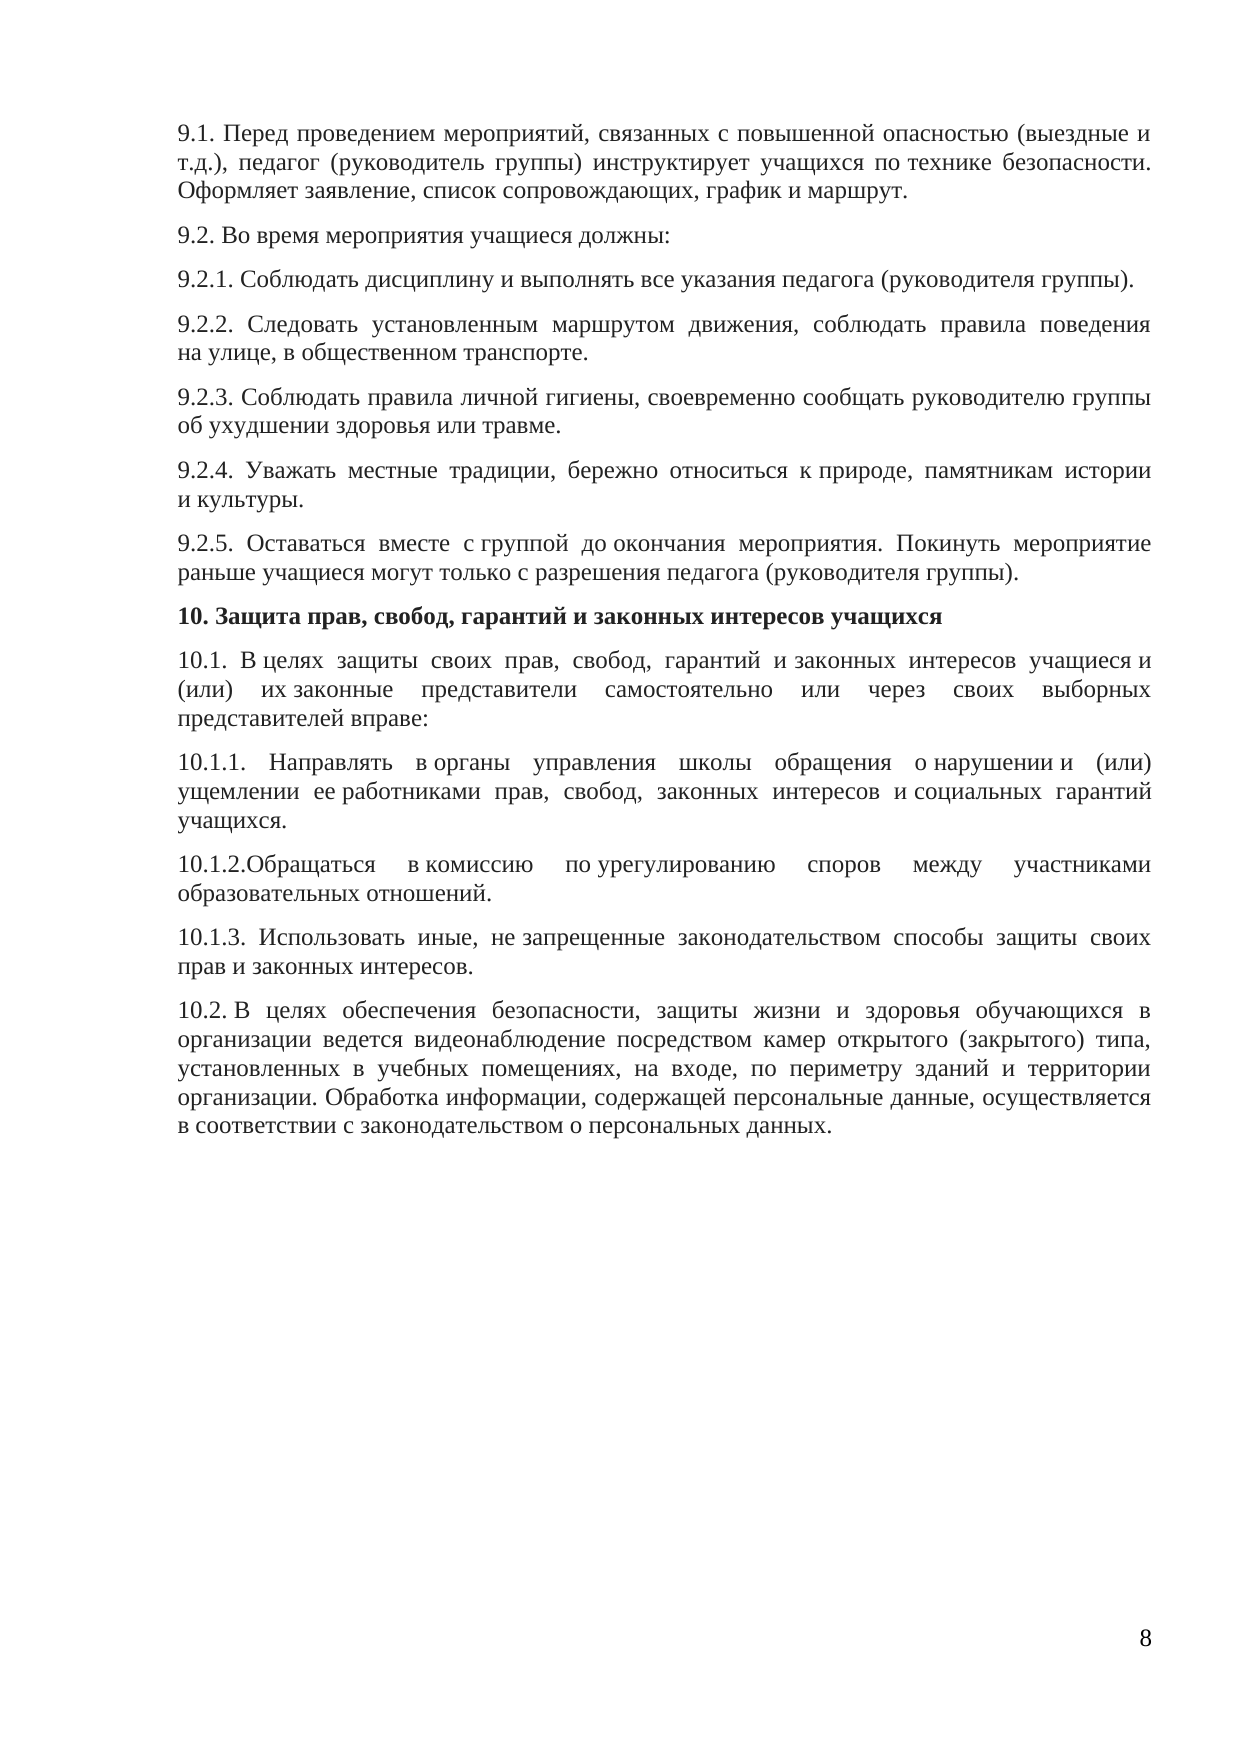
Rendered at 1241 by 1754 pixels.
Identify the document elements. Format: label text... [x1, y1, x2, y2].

text 9.2.2. Следовать установленным маршрутом движения, соблюдать правила поведения на улице, в общественном транспорте. [177, 309, 1152, 366]
text 10.2. В целях обеспечения безопасности, защиты жизни и здоровья обучающихся в организации ведется видеонаблюдение посредством камер открытого (закрытого) типа, установленных в учебных помещениях, на входе, по периметру зданий и территории организации. Обработка информации, содержащей персональные данные, осуществляется в соответствии с законодательством о персональных данных. [177, 996, 1152, 1139]
text 9.1. Перед проведением мероприятий, связанных с повышенной опасностью (выездные и т.д.), педагог (руководитель группы) инструктирует учащихся по технике безопасности. Оформляет заявление, список сопровождающих, график и маршрут. [177, 118, 1152, 204]
text 9.2.4. Уважать местные традиции, бережно относиться к природе, памятникам истории и культуры. [177, 455, 1152, 512]
text 10.1.2.Обращаться в комиссию по урегулированию споров между участниками образовательных отношений. [177, 849, 1152, 907]
text 9.2.3. Соблюдать правила личной гигиены, своевременно сообщать руководителю группы об ухудшении здоровья или травме. [177, 382, 1152, 439]
text 9.2. Во время мероприятия учащиеся должны: [177, 220, 1152, 249]
text 10. Защита прав, свобод, гарантий и законных интересов учащихся [177, 601, 1152, 630]
text 10.1.1. Направлять в органы управления школы обращения о нарушении и (или) ущемлении ее работниками прав, свобод, законных интересов и социальных гарантий учащихся. [177, 747, 1152, 834]
text 10.1. В целях защиты своих прав, свобод, гарантий и законных интересов учащиеся и (или) их законные представители самостоятельно или через своих выборных представителей вправе: [177, 646, 1152, 732]
text 10.1.3. Использовать иные, не запрещенные законодательством способы защиты своих прав и законных интересов. [177, 922, 1152, 980]
text 9.2.5. Оставаться вместе с группой до окончания мероприятия. Покинуть мероприятие раньше учащиеся могут только с разрешения педагога (руководителя группы). [177, 528, 1152, 586]
text 9.2.1. Соблюдать дисциплину и выполнять все указания педагога (руководителя группы). [177, 264, 1152, 293]
